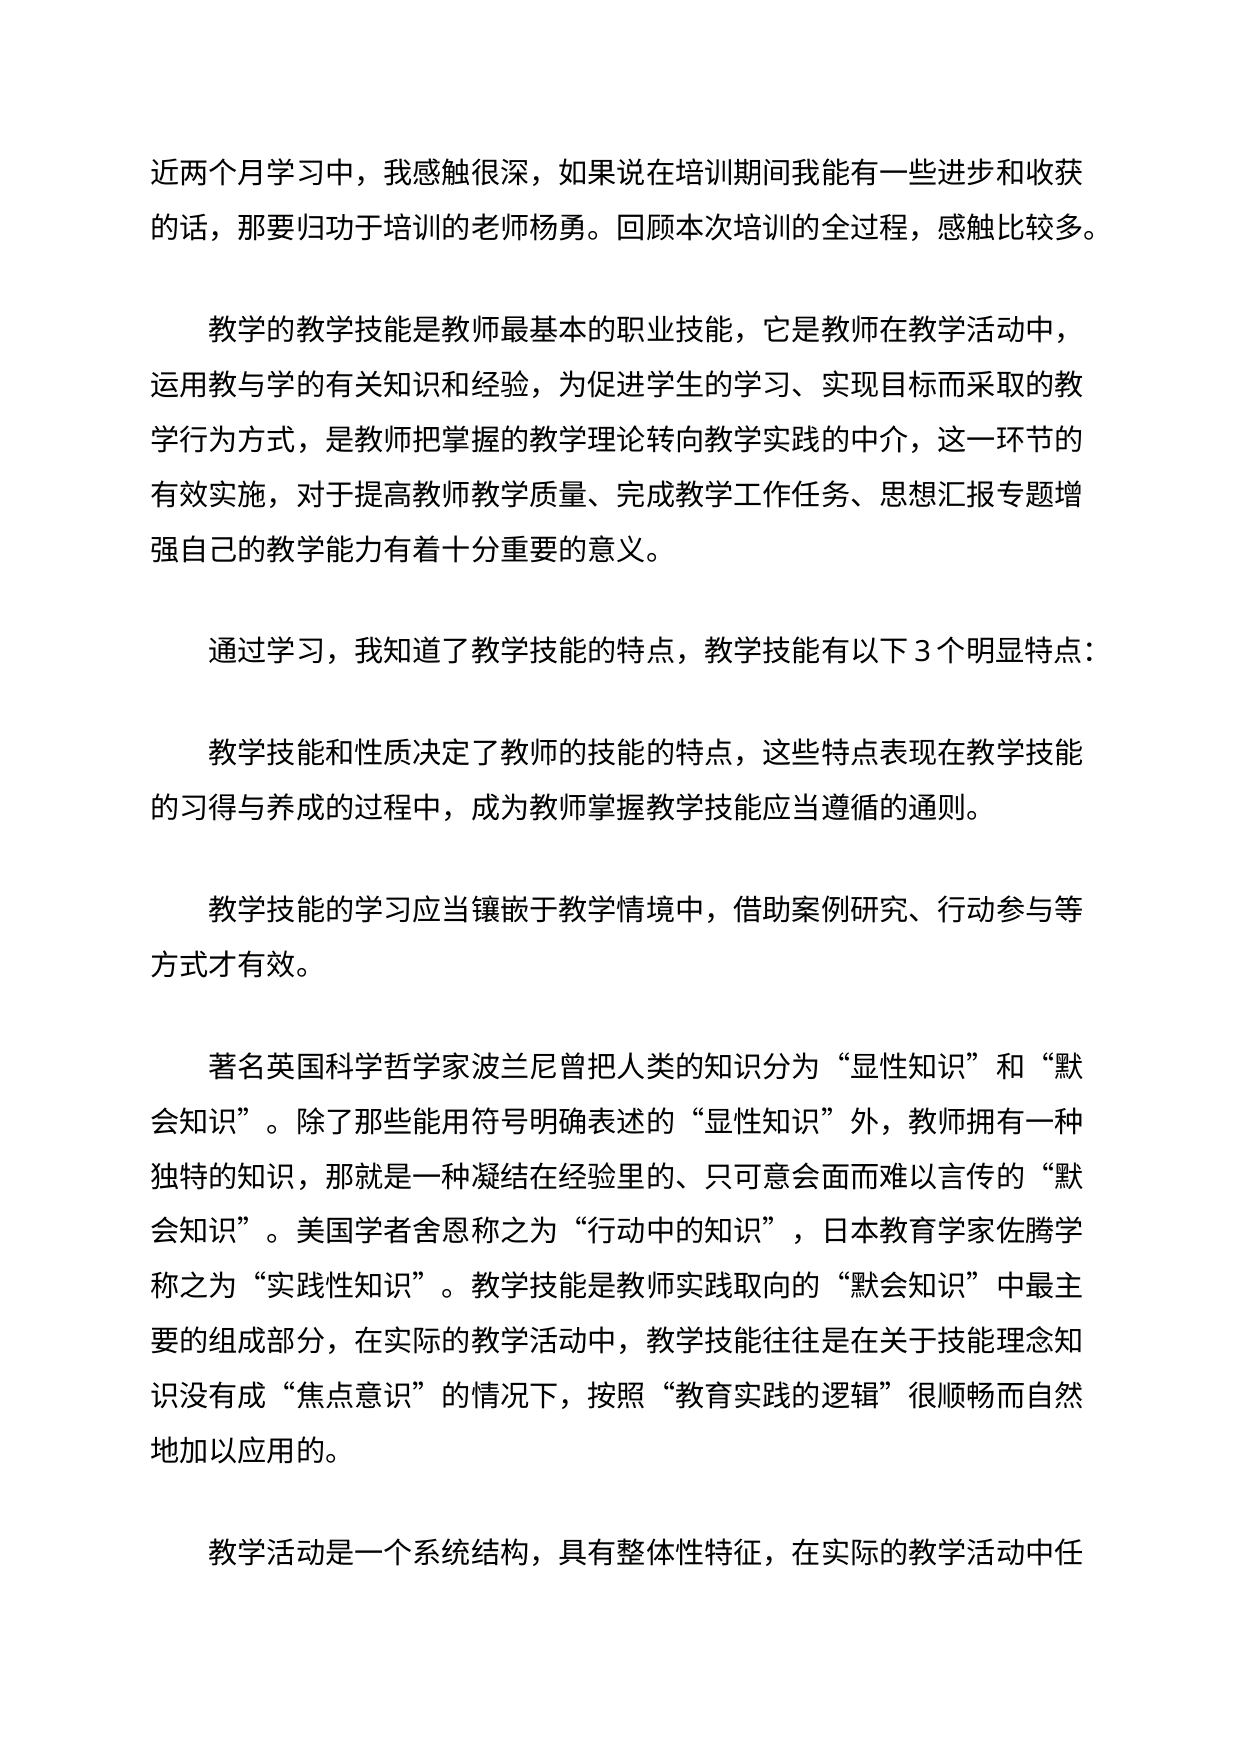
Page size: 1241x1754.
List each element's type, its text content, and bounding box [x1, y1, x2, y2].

text 著名英国科学哲学家波兰尼曾把人类的知识分为“显性知识”和“默会知识”。除了那些能用符号明确表述的“显性知识”外，教师拥有一种独特的知识，那就是一种凝结在经验里的、只可意会面而难以言传的“默会知识”。美国学者舍恩称之为“行动中的知识”，日本教育学家佐腾学称之为“实践性知识”。教学技能是教师实践取向的“默会知识”中最主要的组成部分，在实际的教学活动中，教学技能往往是在关于技能理念知识没有成“焦点意识”的情况下，按照“教育实践的逻辑”很顺畅而自然地加以应用的。 [150, 1043, 1090, 1470]
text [150, 150, 1090, 247]
text 教学技能和性质决定了教师的技能的特点，这些特点表现在教学技能的习得与养成的过程中，成为教师掌握教学技能应当遵循的通则。 [150, 730, 1090, 827]
text 教学的教学技能是教师最基本的职业技能，它是教师在教学活动中，运用教与学的有关知识和经验，为促进学生的学习、实现目标而采取的教学行为方式，是教师把掌握的教学理论转向教学实践的中介，这一环节的有效实施，对于提高教师教学质量、完成教学工作任务、思想汇报专题增强自己的教学能力有着十分重要的意义。 [150, 307, 1090, 568]
text 教学技能的学习应当镶嵌于教学情境中，借助案例研究、行动参与等方式才有效。 [150, 887, 1090, 984]
text 通过学习，我知道了教学技能的特点，教学技能有以下3个明显特点： [150, 628, 1090, 670]
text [150, 1529, 1090, 1572]
